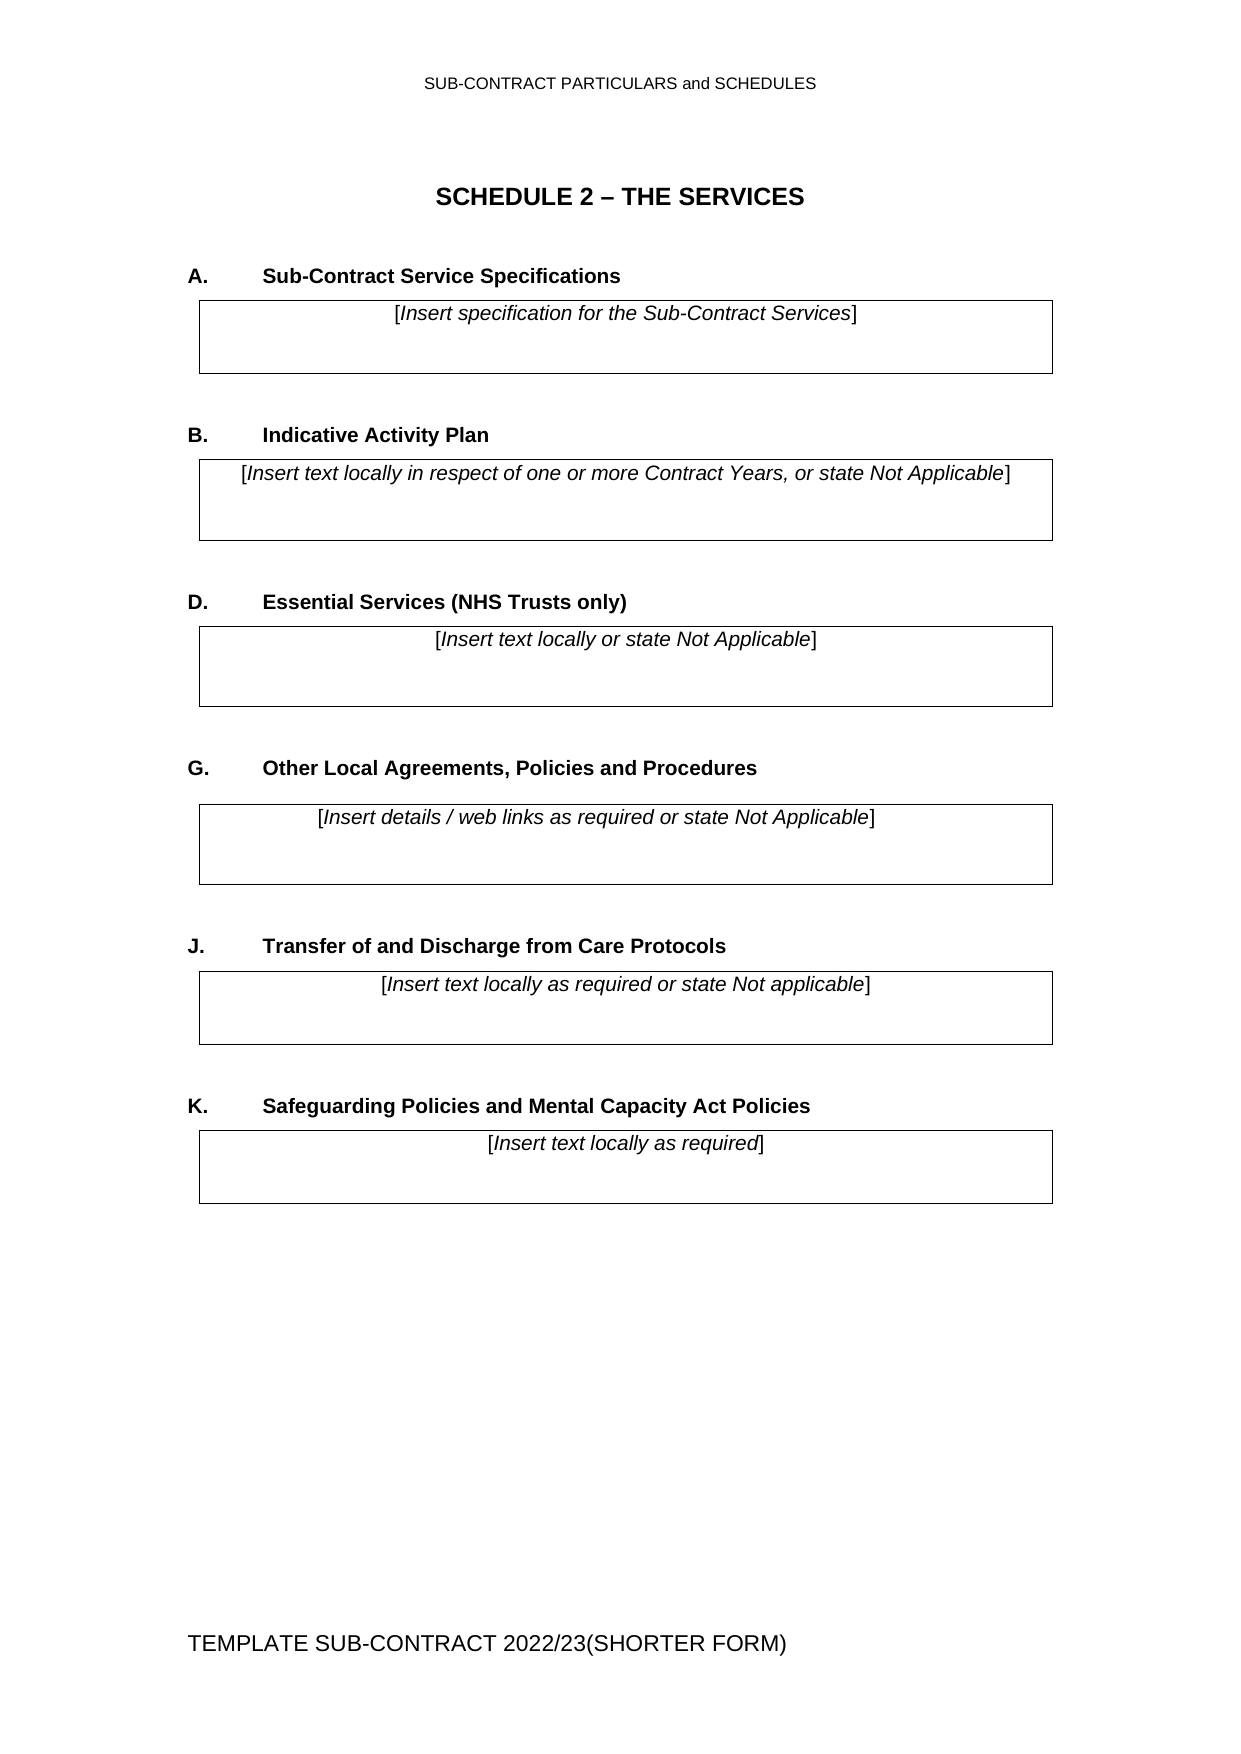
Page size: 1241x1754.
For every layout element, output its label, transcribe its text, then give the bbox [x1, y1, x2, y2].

list D. Essential Services (NHS Trusts only) [187, 589, 1053, 613]
table_header [Insert details / web links as required or state Not Applicable] [200, 805, 1052, 884]
table_header [Insert text locally as required] [200, 1131, 1052, 1203]
list K. Safeguarding Policies and Mental Capacity Act Policies [187, 1094, 1053, 1118]
table_header [Insert text locally or state Not Applicable] [200, 627, 1052, 706]
table_header [Insert specification for the Sub-Contract Services] [200, 301, 1052, 373]
list G. Other Local Agreements, Policies and Procedures [187, 756, 1053, 780]
table_header [Insert text locally in respect of one or more Contract Years, or state Not Applicable] [200, 460, 1052, 539]
table_header [Insert text locally as required or state Not applicable] [200, 972, 1052, 1044]
subtitle SCHEDULE 2 – THE SERVICES [187, 150, 1053, 219]
list J. Transfer of and Discharge from Care Protocols [187, 934, 1053, 958]
list B. Indicative Activity Plan [187, 423, 1053, 447]
list A. Sub-Contract Service Specifications [187, 263, 1053, 287]
